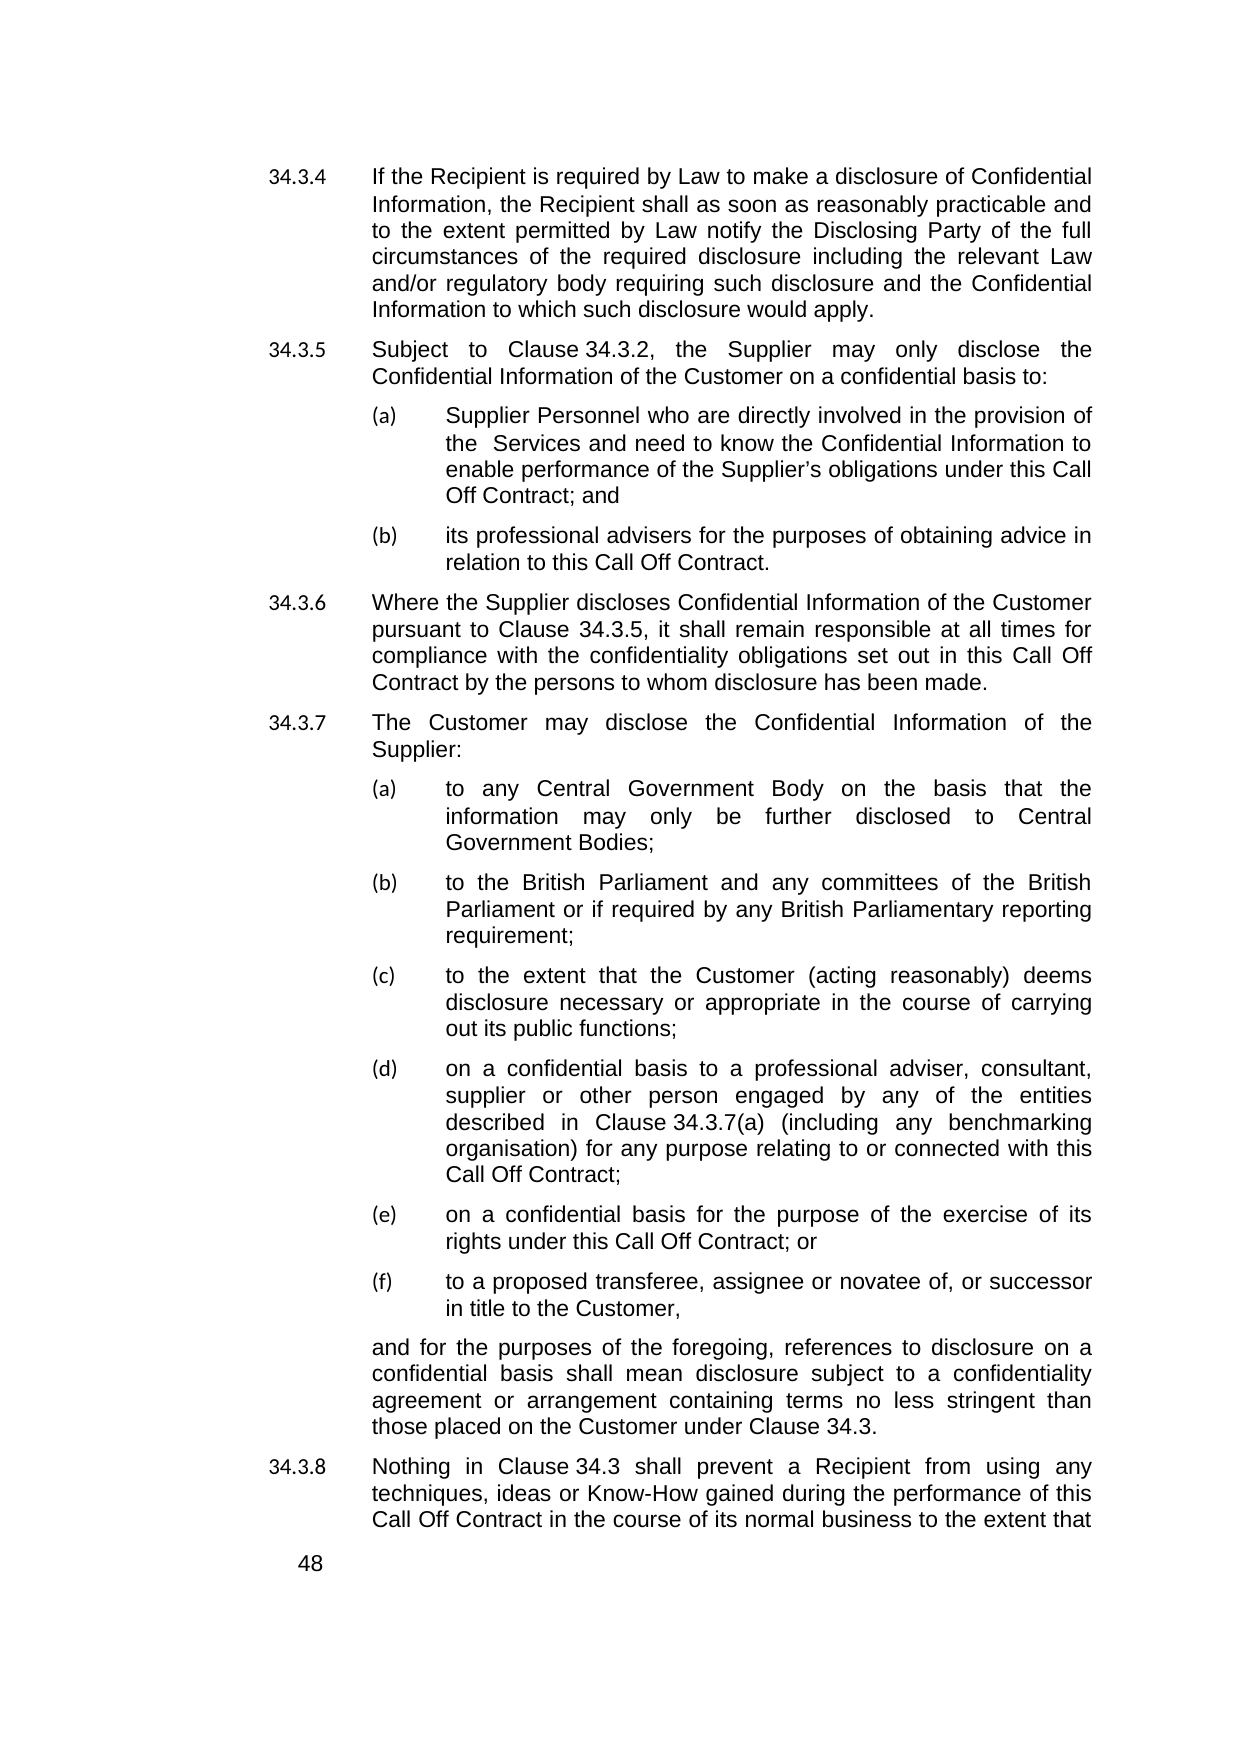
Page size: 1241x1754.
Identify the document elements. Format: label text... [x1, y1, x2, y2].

text and for the purposes of the foregoing, references to disclosure on a confidential basis shall mean disclosure subject to a confidentiality agreement or arrangement containing terms no less stringent than those placed on the Customer under Clause 34.3. [372, 1334, 1093, 1439]
text Supplier Personnel who are directly involved in the provision of the Services and need to know the Confidential Information to enable performance of the Supplier’s obligations under this Call Off Contract; and [372, 402, 1093, 509]
text The Customer may disclose the Confidential Information of the Supplier: [268, 708, 1093, 762]
text If the Recipient is required by Law to make a disclosure of Confidential Information, the Recipient shall as soon as reasonably practicable and to the extent permitted by Law notify the Disclosing Party of the full circumstances of the required disclosure including the relevant Law and/or regulatory body requiring such disclosure and the Confidential Information to which such disclosure would apply. [268, 162, 1093, 322]
text to the extent that the Customer (acting reasonably) deems disclosure necessary or appropriate in the course of carrying out its public functions; [372, 961, 1093, 1042]
text Subject to Clause 34.3.2, the Supplier may only disclose the Confidential Information of the Customer on a confidential basis to: [268, 335, 1093, 389]
text to a proposed transferee, assignee or novatee of, or successor in title to the Customer, [372, 1267, 1093, 1321]
text on a confidential basis for the purpose of the exercise of its rights under this Call Off Contract; or [372, 1200, 1093, 1254]
text its professional advisers for the purposes of obtaining advice in relation to this Call Off Contract. [372, 521, 1093, 576]
text to any Central Government Body on the basis that the information may only be further disclosed to Central Government Bodies; [372, 774, 1093, 855]
text Where the Supplier discloses Confidential Information of the Customer pursuant to Clause 34.3.5, it shall remain responsible at all times for compliance with the confidentiality obligations set out in this Call Off Contract by the persons to whom disclosure has been made. [268, 588, 1093, 695]
text to the British Parliament and any committees of the British Parliament or if required by any British Parliamentary reporting requirement; [372, 868, 1093, 948]
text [268, 1452, 1093, 1533]
text on a confidential basis to a professional adviser, consultant, supplier or other person engaged by any of the entities described in Clause 34.3.7(a) (including any benchmarking organisation) for any purpose relating to or connected with this Call Off Contract; [372, 1054, 1093, 1188]
